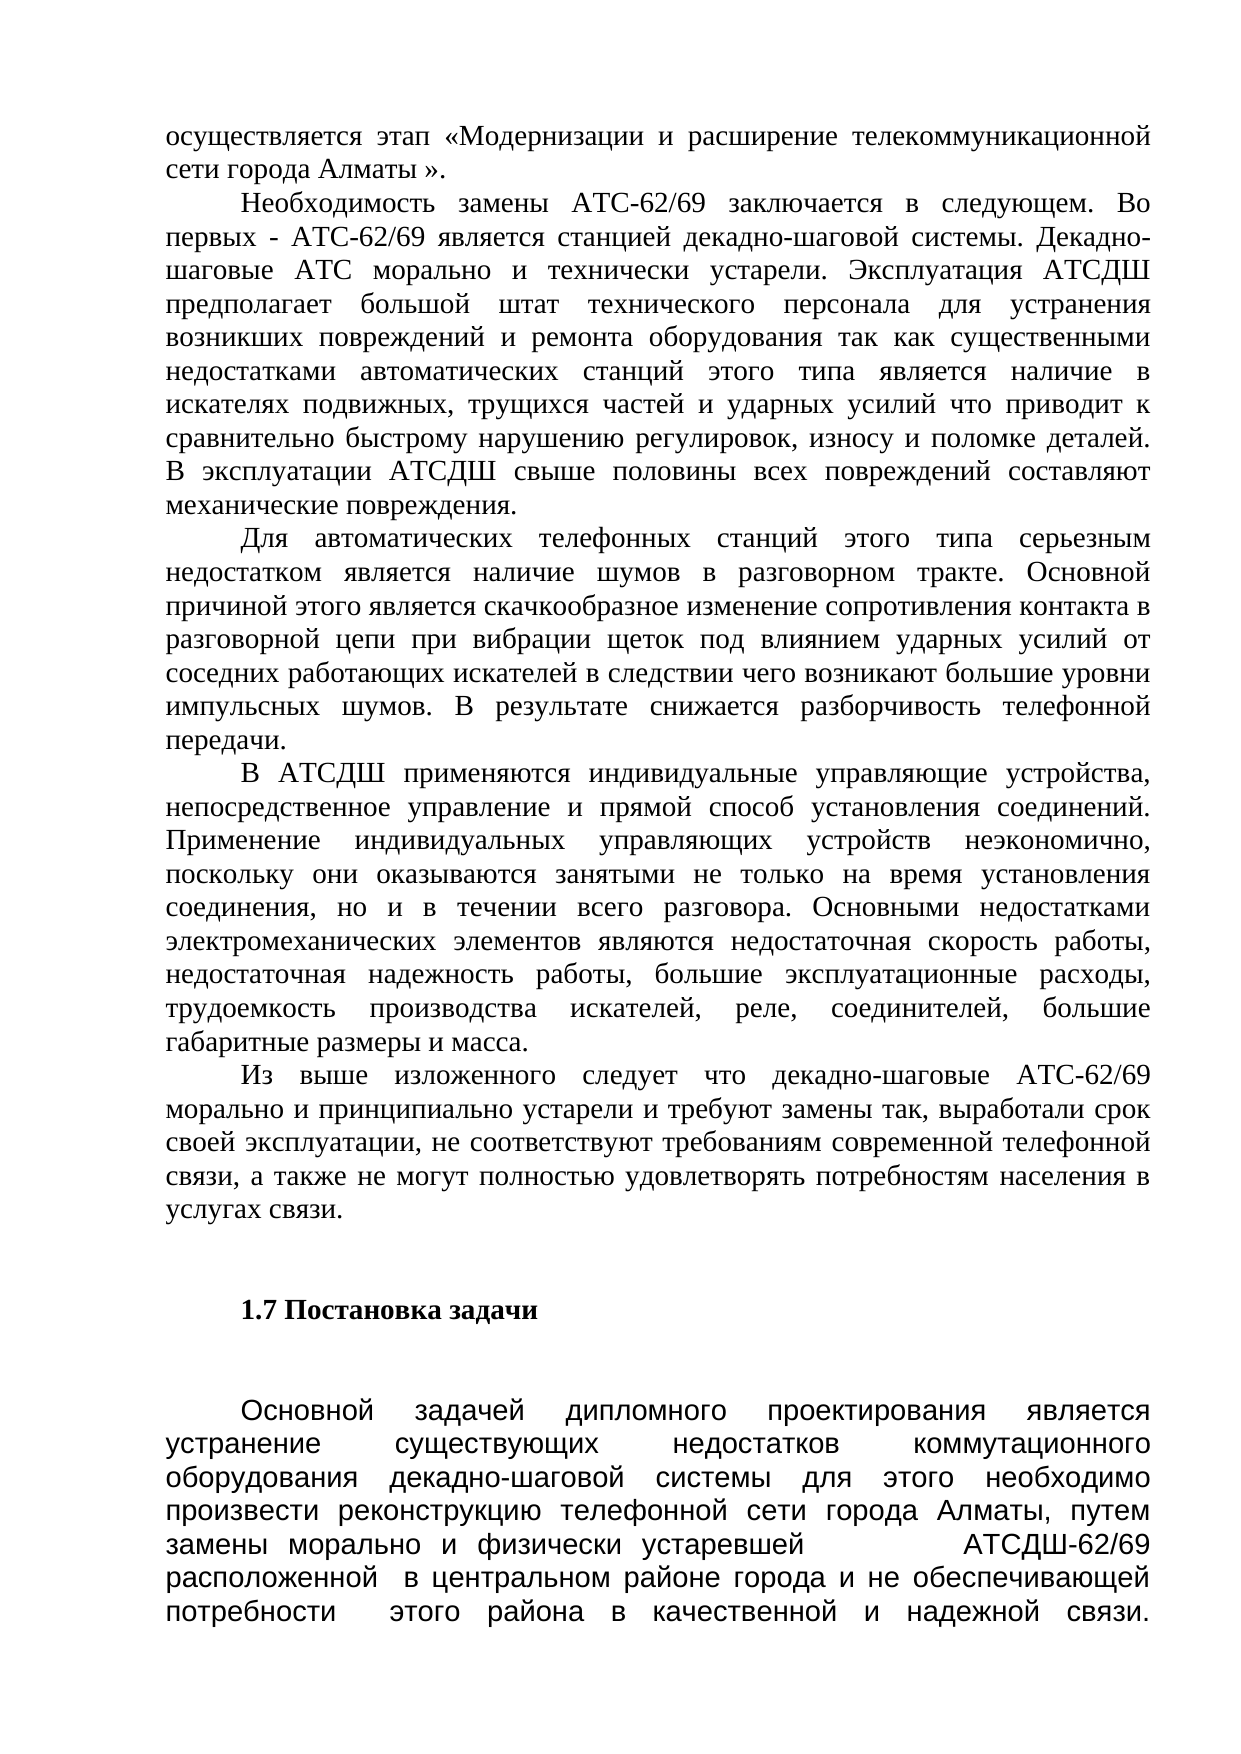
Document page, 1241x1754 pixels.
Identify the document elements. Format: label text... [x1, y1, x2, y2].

text Из выше изложенного следует что декадно-шаговые АТС-62/69 морально и принципиально устарели и требуют замены так, выработали срок своей эксплуатации, не соответствуют требованиям современной телефонной связи, а также не могут полностью удовлетворять потребностям населения в услугах связи. [165, 1057, 1152, 1225]
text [165, 118, 1152, 185]
text В АТСДШ применяются индивидуальные управляющие устройства, непосредственное управление и прямой способ установления соединений. Применение индивидуальных управляющих устройств неэкономично, поскольку они оказываются занятыми не только на время установления соединения, но и в течении всего разговора. Основными недостатками электромеханических элементов являются недостаточная скорость работы, недостаточная надежность работы, большие эксплуатационные расходы, трудоемкость производства искателей, реле, соединителей, большие габаритные размеры и масса. [165, 755, 1152, 1057]
text Для автоматических телефонных станций этого типа серьезным недостатком является наличие шумов в разговорном тракте. Основной причиной этого является скачкообразное изменение сопротивления контакта в разговорной цепи при вибрации щеток под влиянием ударных усилий от соседних работающих искателей в следствии чего возникают большие уровни импульсных шумов. В результате снижается разборчивость телефонной передачи. [165, 521, 1152, 755]
text Необходимость замены АТС-62/69 заключается в следующем. Во первых - АТС-62/69 является станцией декадно-шаговой системы. Декадно-шаговые АТС морально и технически устарели. Эксплуатация АТСДШ предполагает большой штат технического персонала для устранения возникших повреждений и ремонта оборудования так как существенными недостатками автоматических станций этого типа является наличие в искателях подвижных, трущихся частей и ударных усилий что приводит к сравнительно быстрому нарушению регулировок, износу и поломке деталей. В эксплуатации АТСДШ свыше половины всех повреждений составляют механические повреждения. [165, 185, 1152, 521]
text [165, 1393, 1152, 1627]
text 1.7 Постановка задачи [165, 1292, 1152, 1326]
